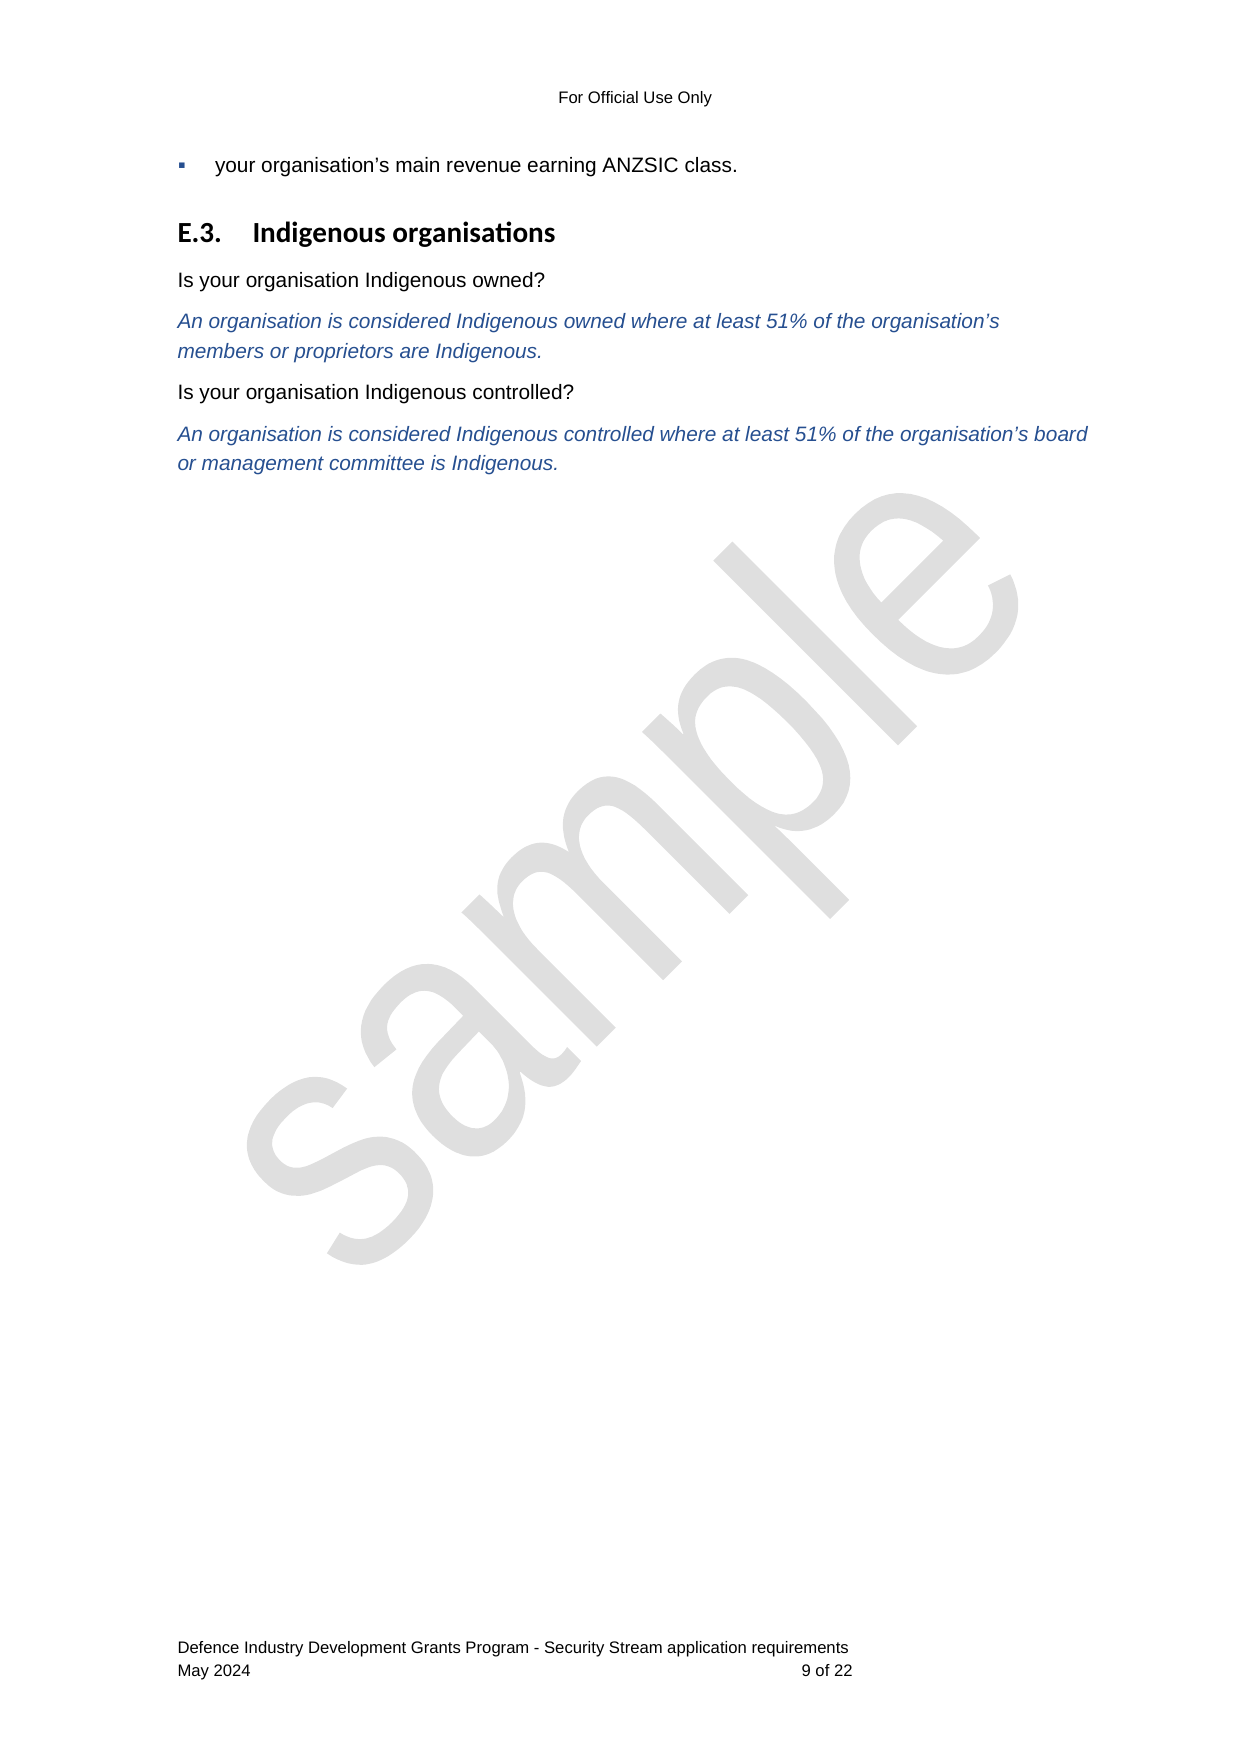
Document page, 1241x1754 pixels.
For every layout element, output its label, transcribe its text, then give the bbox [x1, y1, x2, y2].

subtitle Indigenous organisations [177, 214, 1092, 250]
list your organisation’s main revenue earning ANZSIC class. [177, 148, 1092, 177]
text Is your organisation Indigenous owned? [177, 262, 1092, 292]
text An organisation is considered Indigenous owned where at least 51% of the organisation’s members or proprietors are Indigenous. [177, 304, 1092, 362]
text Is your organisation Indigenous controlled? [177, 375, 1092, 404]
text An organisation is considered Indigenous controlled where at least 51% of the organisation’s board or management committee is Indigenous. [177, 417, 1092, 475]
